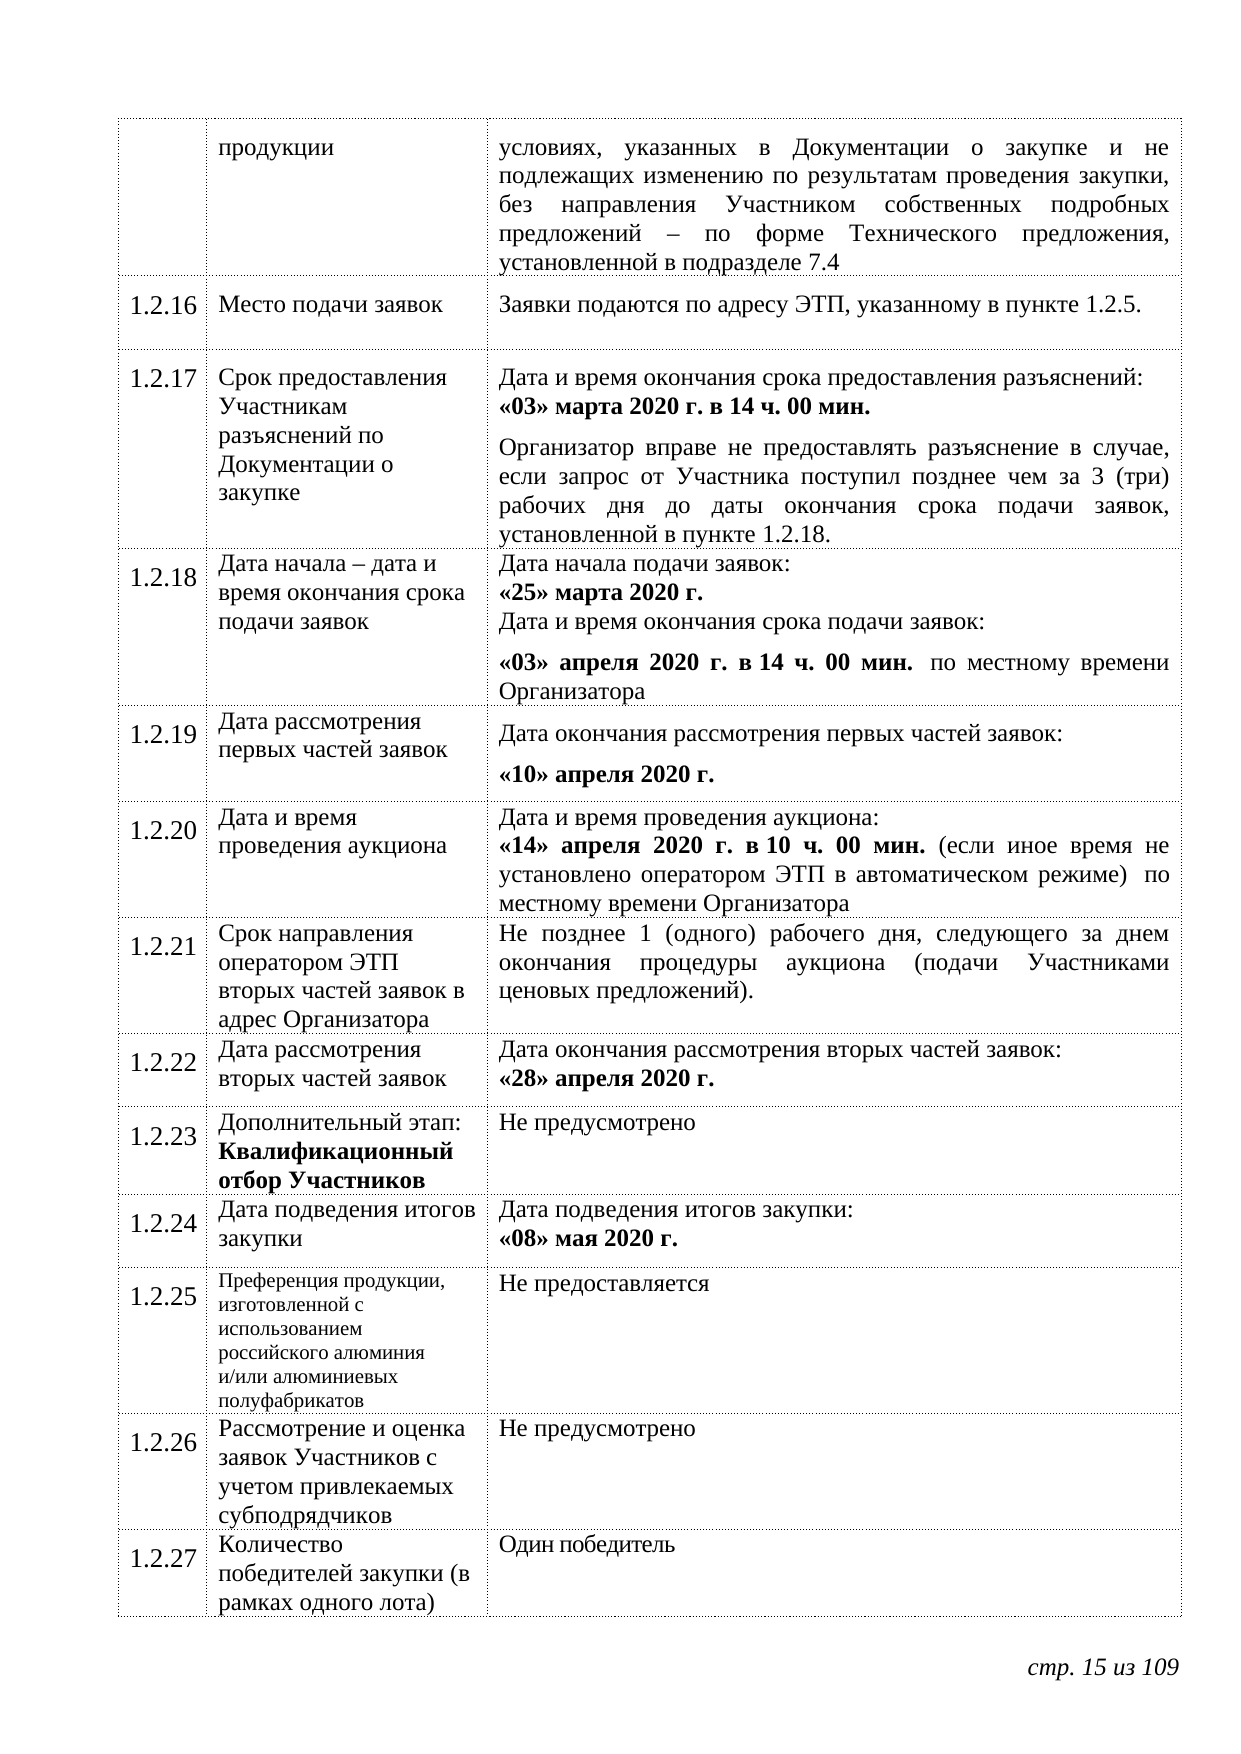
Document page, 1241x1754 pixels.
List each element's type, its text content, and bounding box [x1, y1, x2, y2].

table_cell [118, 1194, 207, 1267]
table_cell [118, 801, 207, 917]
table_cell [118, 1106, 207, 1193]
table_cell [118, 705, 207, 801]
table_cell [118, 275, 207, 349]
table_cell [118, 1033, 207, 1106]
table_cell Не предусмотрено [487, 1413, 1181, 1528]
table_cell Преференция продукции, изготовленной с использованием российского алюминия и/или алюминиевых полуфабрикатов [207, 1267, 487, 1412]
table_cell Срок предоставления Участникам разъяснений по Документации о закупке [207, 349, 487, 547]
table_cell Дополнительный этап: Квалификационный отбор Участников [207, 1106, 487, 1193]
table_cell Один победитель [487, 1529, 1181, 1616]
table_cell Не предоставляется [487, 1267, 1181, 1412]
table_cell Дата рассмотрения вторых частей заявок [207, 1033, 487, 1106]
table_cell Рассмотрение и оценка заявок Участников с учетом привлекаемых субподрядчиков [207, 1413, 487, 1528]
table_cell Место подачи заявок [207, 275, 487, 349]
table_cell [487, 118, 1181, 275]
table_cell Дата рассмотрения первых частей заявок [207, 705, 487, 801]
table_cell Дата и время проведения аукциона [207, 801, 487, 917]
table_cell [118, 349, 207, 547]
table_cell Дата подведения итогов закупки [207, 1194, 487, 1267]
table_cell Не позднее 1 (одного) рабочего дня, следующего за днем окончания процедуры аукциона (подачи Участниками ценовых предложений). [487, 917, 1181, 1033]
table_cell [118, 1413, 207, 1528]
table_cell Заявки подаются по адресу ЭТП, указанному в пункте 1.2.5. [487, 275, 1181, 349]
table_cell Количество победителей закупки (в рамках одного лота) [207, 1529, 487, 1616]
table_cell Дата подведения итогов закупки: «08» мая 2020 г. [487, 1194, 1181, 1267]
table_cell [118, 917, 207, 1033]
table_cell Дата начала подачи заявок: «25» марта 2020 г. Дата и время окончания срока подачи заявок: «03» апреля 2020 г. в 14 ч. 00 мин. по местному времени Организатора [487, 548, 1181, 705]
table_cell [118, 548, 207, 705]
table_cell Дата окончания рассмотрения первых частей заявок: «10» апреля 2020 г. [487, 705, 1181, 801]
table_cell Дата начала – дата и время окончания срока подачи заявок [207, 548, 487, 705]
table_cell Дата и время окончания срока предоставления разъяснений: «03» марта 2020 г. в 14 ч. 00 мин. Организатор вправе не предоставлять разъяснение в случае, если запрос от Участника поступил позднее чем за 3 (три) рабочих дня до даты окончания срока подачи заявок, установленной в пункте 1.2.18. [487, 349, 1181, 547]
table_cell [118, 1529, 207, 1616]
table_cell [118, 118, 207, 275]
table_cell Дата окончания рассмотрения вторых частей заявок: «28» апреля 2020 г. [487, 1033, 1181, 1106]
table_cell [118, 1267, 207, 1412]
table_cell Не предусмотрено [487, 1106, 1181, 1193]
table_cell Срок направления оператором ЭТП вторых частей заявок в адрес Организатора [207, 917, 487, 1033]
table_cell Дата и время проведения аукциона: «14» апреля 2020 г. в 10 ч. 00 мин. (если иное время не установлено оператором ЭТП в автоматическом режиме) по местному времени Организатора [487, 801, 1181, 917]
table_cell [207, 118, 487, 275]
